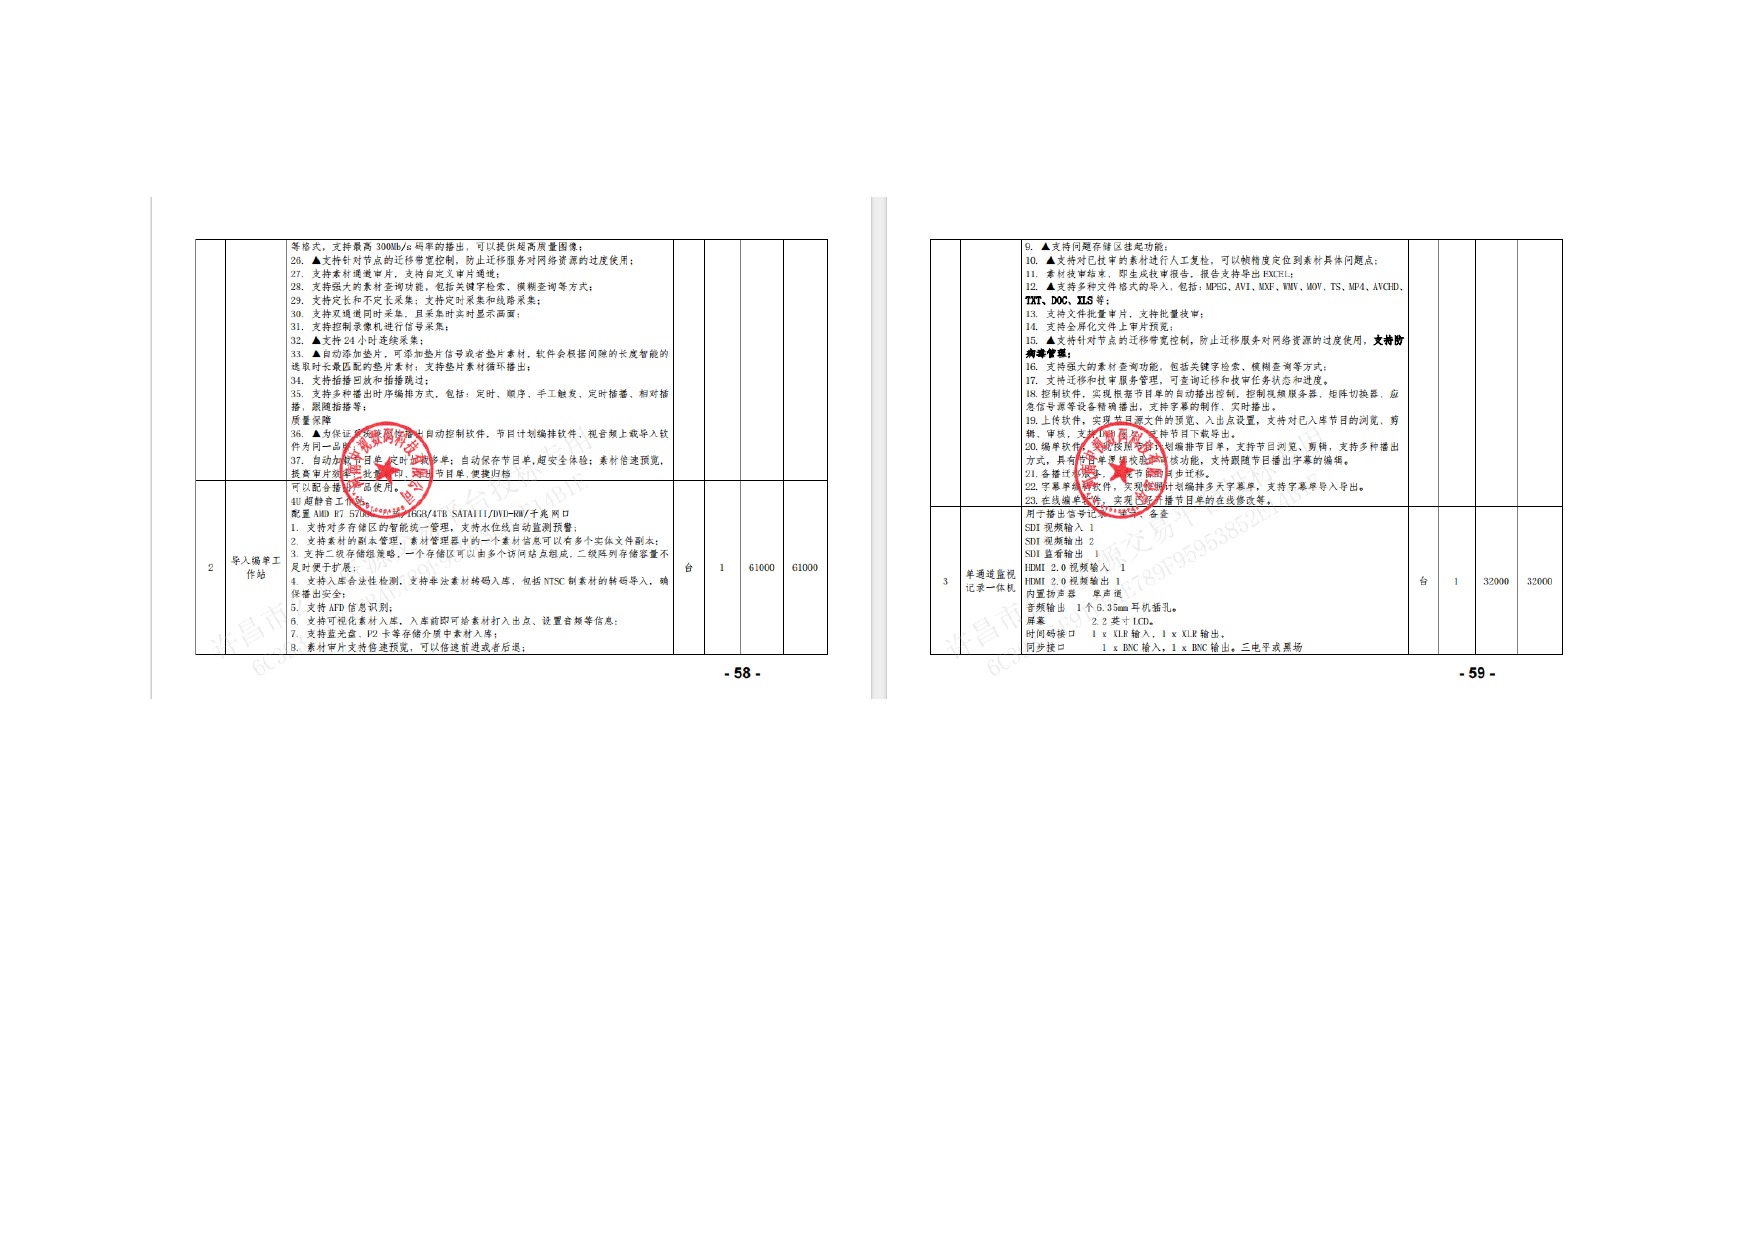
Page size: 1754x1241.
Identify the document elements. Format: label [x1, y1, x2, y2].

picture [150, 197, 1603, 699]
